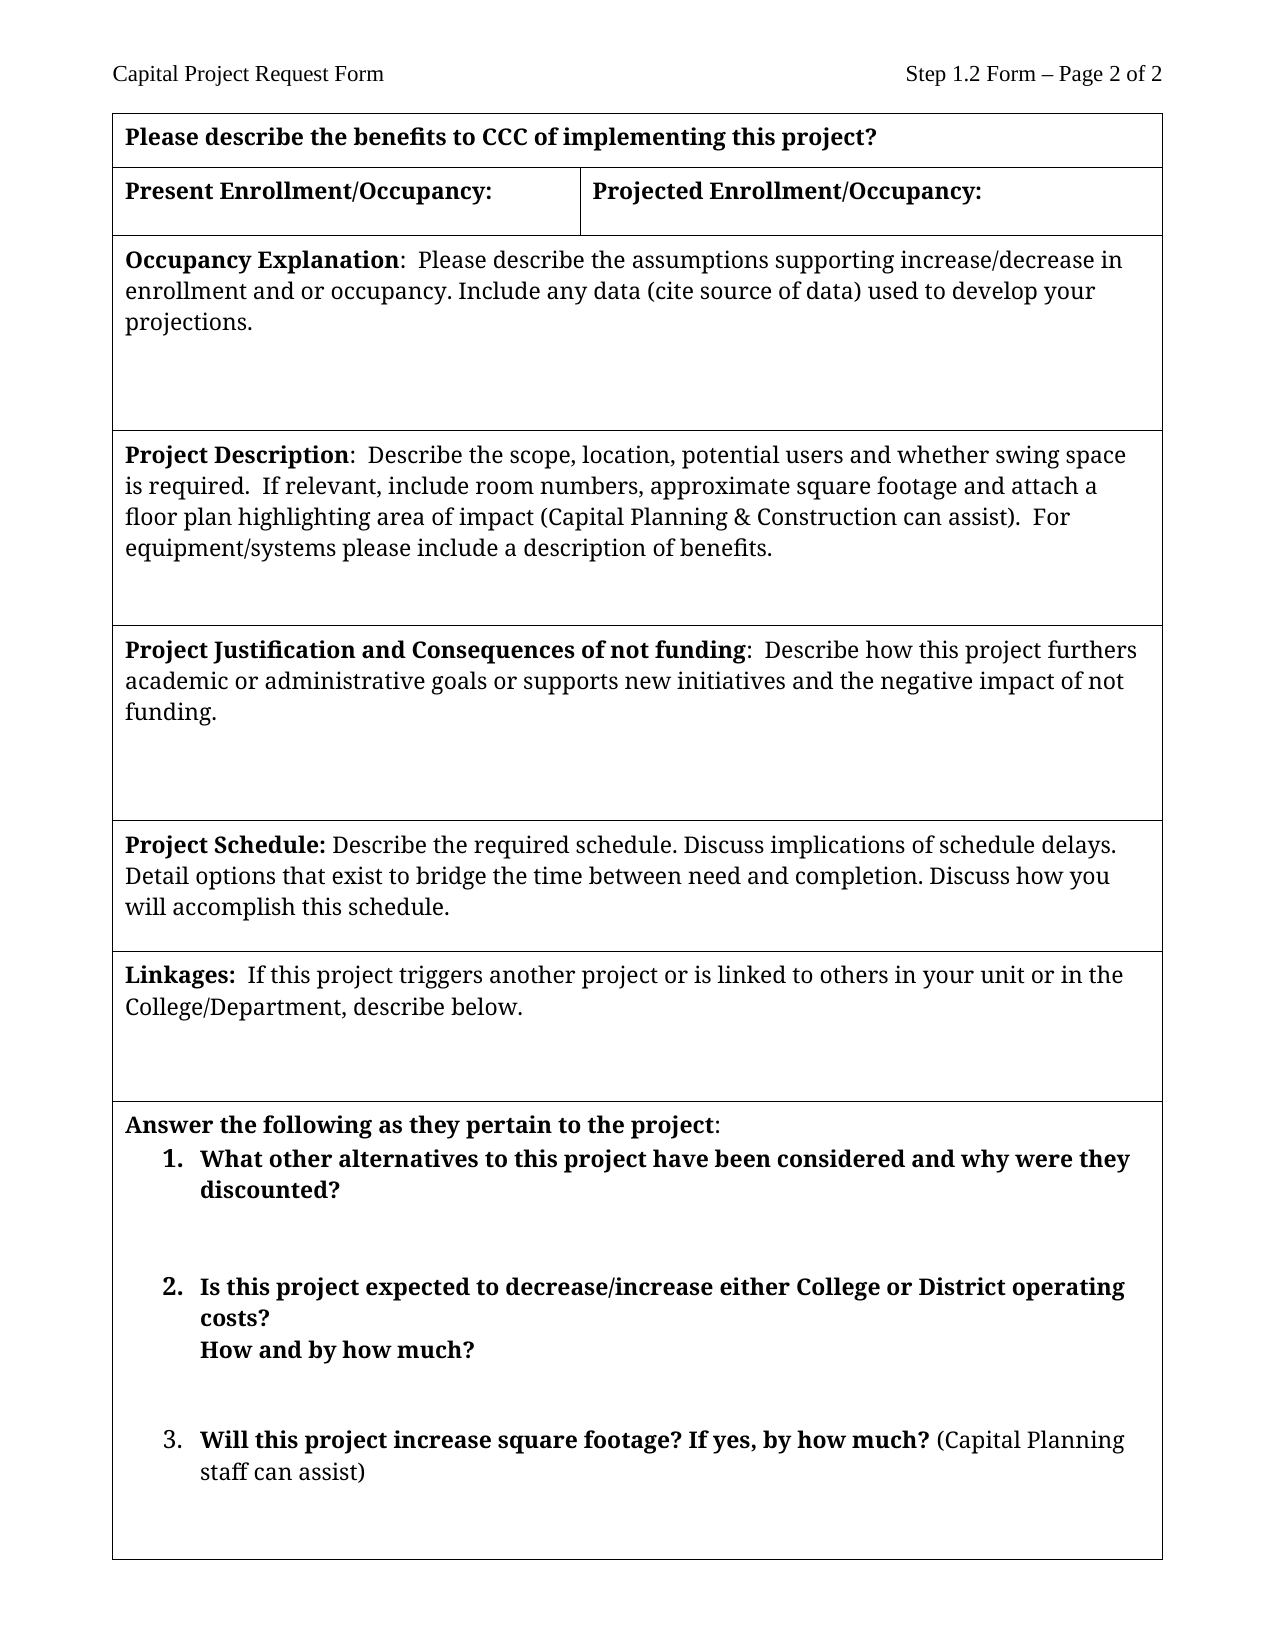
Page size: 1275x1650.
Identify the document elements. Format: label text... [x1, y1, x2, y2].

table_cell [113, 1102, 1162, 1559]
table_cell Occupancy Explanation: Please describe the assumptions supporting increase/decrease in enrollment and or occupancy. Include any data (cite source of data) used to develop your projections. [113, 236, 1162, 430]
table_cell Present Enrollment/Occupancy: [113, 168, 580, 235]
table_cell Project Schedule: Describe the required schedule. Discuss implications of schedule delays. Detail options that exist to bridge the time between need and completion. Discuss how you will accomplish this schedule. [113, 821, 1162, 951]
table_cell Project Justification and Consequences of not funding: Describe how this project furthers academic or administrative goals or supports new initiatives and the negative impact of not funding. [113, 626, 1162, 820]
table_cell Please describe the benefits to CCC of implementing this project? [113, 114, 1162, 167]
table_cell Linkages: If this project triggers another project or is linked to others in your unit or in the College/Department, describe below. [113, 952, 1162, 1101]
table_cell Projected Enrollment/Occupancy: [581, 168, 1162, 235]
table_cell Project Description: Describe the scope, location, potential users and whether swing space is required. If relevant, include room numbers, approximate square footage and attach a floor plan highlighting area of impact (Capital Planning & Construction can assist). For equipment/systems please include a description of benefits. [113, 431, 1162, 625]
